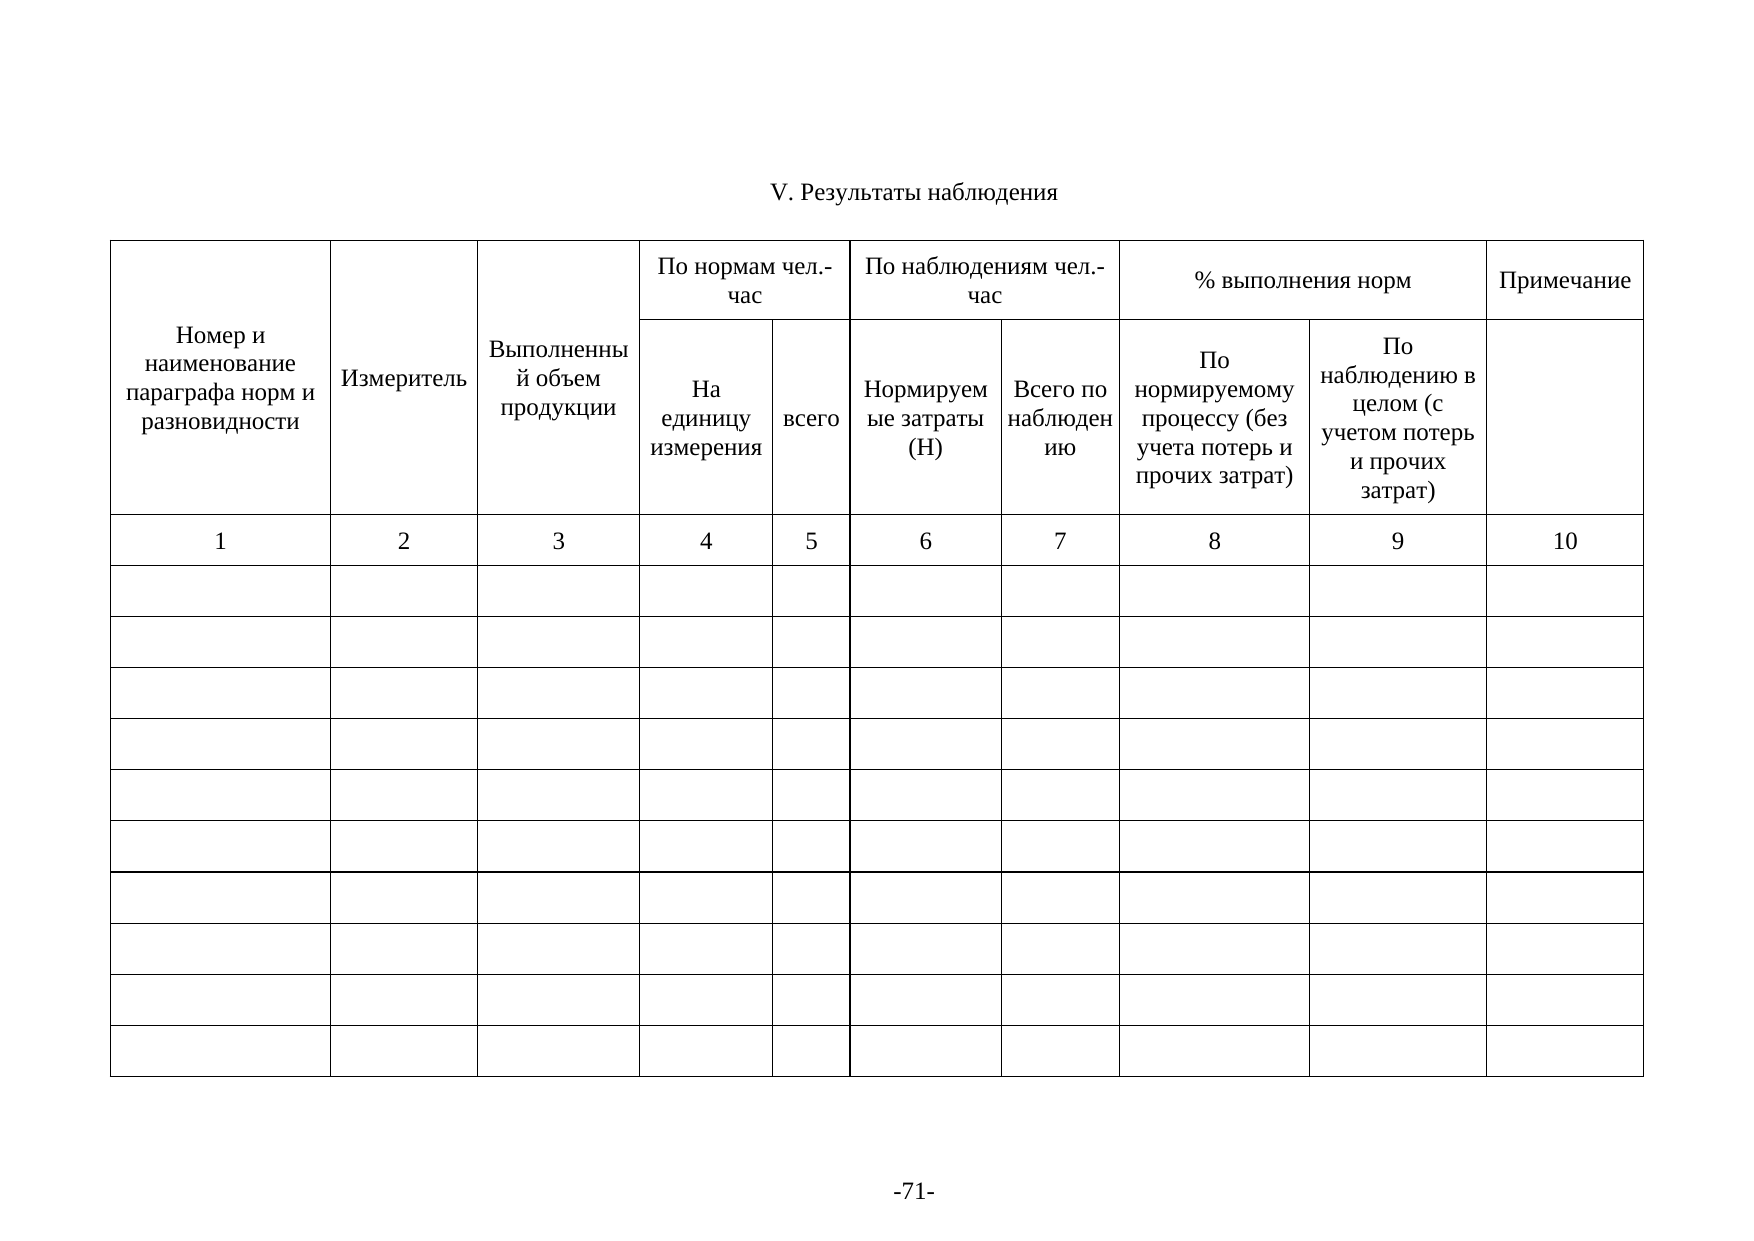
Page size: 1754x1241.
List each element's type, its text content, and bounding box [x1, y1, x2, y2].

table_header % выполнения норм [1120, 241, 1486, 319]
table_cell [851, 873, 1001, 922]
table_cell [478, 924, 639, 973]
table_cell [851, 617, 1001, 667]
table_cell [331, 873, 477, 922]
table_cell [478, 1026, 639, 1076]
table_cell 4 [640, 515, 772, 565]
table_cell [1120, 924, 1309, 973]
table_cell [640, 821, 772, 871]
table_cell [851, 821, 1001, 871]
table_cell [773, 821, 849, 871]
table_cell [773, 873, 849, 922]
table_cell [640, 975, 772, 1024]
table_cell [1310, 821, 1486, 871]
table_cell [1487, 320, 1643, 514]
table_cell [111, 975, 330, 1024]
table_cell [478, 770, 639, 820]
table_cell [851, 566, 1001, 616]
table_cell [1002, 975, 1119, 1024]
table_cell [111, 719, 330, 769]
table_cell [1120, 668, 1309, 718]
table_cell [640, 770, 772, 820]
text V. Результаты наблюдения [118, 177, 1636, 206]
table_cell [1002, 924, 1119, 973]
table_cell [1002, 668, 1119, 718]
table_cell [851, 1026, 1001, 1076]
table_cell [640, 924, 772, 973]
table_cell [640, 1026, 772, 1076]
table_cell [1120, 617, 1309, 667]
table_cell 6 [851, 515, 1001, 565]
table_cell [1310, 1026, 1486, 1076]
table_cell [851, 719, 1001, 769]
table_cell [640, 668, 772, 718]
table_cell [111, 617, 330, 667]
table_cell [1002, 873, 1119, 922]
table_cell [1487, 719, 1643, 769]
table_cell [1120, 1026, 1309, 1076]
table_cell [1487, 873, 1643, 922]
table_cell [1487, 1026, 1643, 1076]
table_cell [1310, 719, 1486, 769]
table_cell [1002, 1026, 1119, 1076]
table_cell [851, 924, 1001, 973]
table_cell [1310, 924, 1486, 973]
table_header Номер и наименование параграфа норм и разновидности [111, 241, 330, 514]
table_cell 9 [1310, 515, 1486, 565]
table_cell [773, 924, 849, 973]
table_cell [111, 1026, 330, 1076]
table_cell [111, 924, 330, 973]
table_cell [640, 719, 772, 769]
table_cell 1 [111, 515, 330, 565]
table_cell [851, 975, 1001, 1024]
table_header По наблюдениям чел.-час [851, 241, 1119, 319]
table_cell [1002, 770, 1119, 820]
table_cell [1310, 566, 1486, 616]
table_cell [1120, 873, 1309, 922]
table_cell [478, 719, 639, 769]
table_cell [478, 873, 639, 922]
table_cell 2 [331, 515, 477, 565]
table_cell По нормируемому процессу (без учета потерь и прочих затрат) [1120, 320, 1309, 514]
table_cell [331, 821, 477, 871]
table_cell [331, 770, 477, 820]
table_cell [1002, 617, 1119, 667]
table_cell [773, 719, 849, 769]
table_cell [773, 975, 849, 1024]
table_cell [1120, 566, 1309, 616]
table_cell [1487, 975, 1643, 1024]
table_cell [1487, 770, 1643, 820]
table_header Примечание [1487, 241, 1643, 319]
table_cell [1120, 975, 1309, 1024]
table_cell По наблюдению в целом (с учетом потерь и прочих затрат) [1310, 320, 1486, 514]
table_cell всего [773, 320, 849, 514]
table_cell [773, 668, 849, 718]
table_cell [640, 566, 772, 616]
table_cell [1310, 873, 1486, 922]
table_cell [640, 873, 772, 922]
table_cell [331, 566, 477, 616]
table_cell [478, 668, 639, 718]
table_header По нормам чел.-час [640, 241, 849, 319]
table_cell [851, 770, 1001, 820]
table_cell [331, 975, 477, 1024]
table_cell [331, 1026, 477, 1076]
table_cell [478, 975, 639, 1024]
table_header Измеритель [331, 241, 477, 514]
table_cell 3 [478, 515, 639, 565]
table_cell [1487, 821, 1643, 871]
table_cell [773, 566, 849, 616]
table_cell [111, 873, 330, 922]
table_cell [111, 668, 330, 718]
table_cell [111, 821, 330, 871]
table_cell Всего по наблюдению [1002, 320, 1119, 514]
table_cell [478, 566, 639, 616]
table_cell 10 [1487, 515, 1643, 565]
table_cell [640, 617, 772, 667]
table_cell [331, 668, 477, 718]
table_cell [331, 924, 477, 973]
table_cell [1487, 668, 1643, 718]
table_cell [478, 821, 639, 871]
table_cell [851, 668, 1001, 718]
table_cell [1310, 975, 1486, 1024]
table_cell Нормируемые затраты (Н) [851, 320, 1001, 514]
table_cell [1487, 617, 1643, 667]
table_cell [1002, 821, 1119, 871]
table_cell [773, 1026, 849, 1076]
table_cell [478, 617, 639, 667]
table_cell 8 [1120, 515, 1309, 565]
table_cell [773, 770, 849, 820]
table_cell [773, 617, 849, 667]
table_cell [1120, 821, 1309, 871]
table_cell [111, 770, 330, 820]
table_cell 5 [773, 515, 849, 565]
table_cell [1487, 566, 1643, 616]
table_cell [111, 566, 330, 616]
table_cell [1120, 719, 1309, 769]
table_cell [331, 617, 477, 667]
table_cell [1002, 719, 1119, 769]
table_cell На единицу измерения [640, 320, 772, 514]
table_header Выполненный объем продукции [478, 241, 639, 514]
table_cell [331, 719, 477, 769]
table_cell [1002, 566, 1119, 616]
table_cell [1310, 617, 1486, 667]
table_cell [1310, 668, 1486, 718]
table_cell [1120, 770, 1309, 820]
table_cell [1310, 770, 1486, 820]
table_cell [1487, 924, 1643, 973]
table_cell 7 [1002, 515, 1119, 565]
